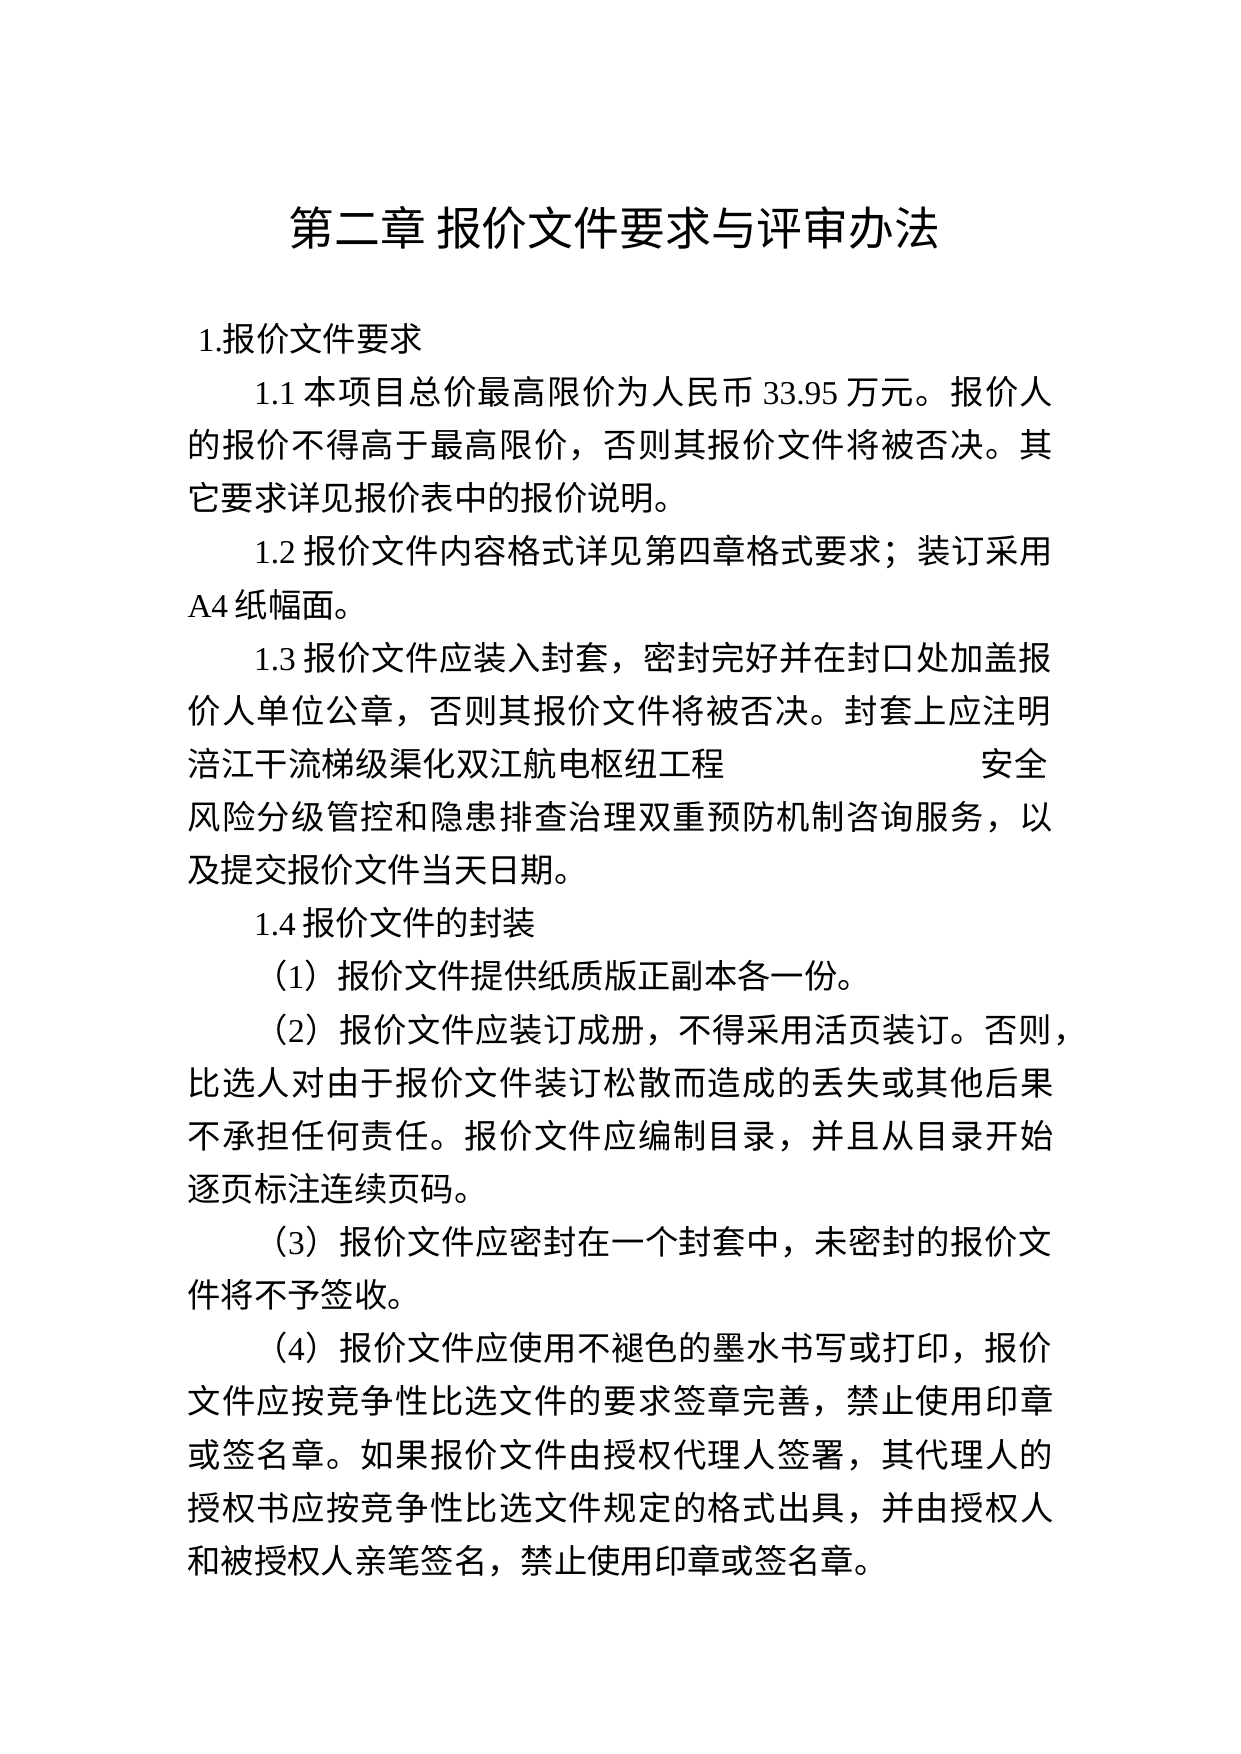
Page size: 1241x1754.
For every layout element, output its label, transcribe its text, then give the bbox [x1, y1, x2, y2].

text （1）报价文件提供纸质版正副本各一份。 [187, 946, 1053, 999]
text 1.1本项目总价最高限价为人民币33.95万元。报价人的报价不得高于最高限价，否则其报价文件将被否决。其它要求详见报价表中的报价说明。 [187, 362, 1053, 521]
text 1.2报价文件内容格式详见第四章格式要求；装订采用A4纸幅面。 [187, 521, 1053, 628]
text （3）报价文件应密封在一个封套中，未密封的报价文件将不予签收。 [187, 1212, 1053, 1318]
text 1.3报价文件应装入封套，密封完好并在封口处加盖报价人单位公章，否则其报价文件将被否决。封套上应注明：涪江干流梯级渠化双江航电枢纽工程 安全风险分级管控和隐患排查治理双重预防机制咨询服务，以及提交报价文件当天日期。 [187, 628, 1053, 893]
text 1.4报价文件的封装 [187, 893, 1053, 946]
text （2）报价文件应装订成册，不得采用活页装订。否则，比选人对由于报价文件装订松散而造成的丢失或其他后果不承担任何责任。报价文件应编制目录，并且从目录开始逐页标注连续页码。 [187, 999, 1053, 1212]
subtitle 1.报价文件要求 [198, 309, 1041, 362]
text 第二章 报价文件要求与评审办法 [187, 203, 1041, 256]
text （4）报价文件应使用不褪色的墨水书写或打印，报价文件应按竞争性比选文件的要求签章完善，禁止使用印章或签名章。如果报价文件由授权代理人签署，其代理人的授权书应按竞争性比选文件规定的格式出具，并由授权人和被授权人亲笔签名，禁止使用印章或签名章。 [187, 1318, 1053, 1584]
